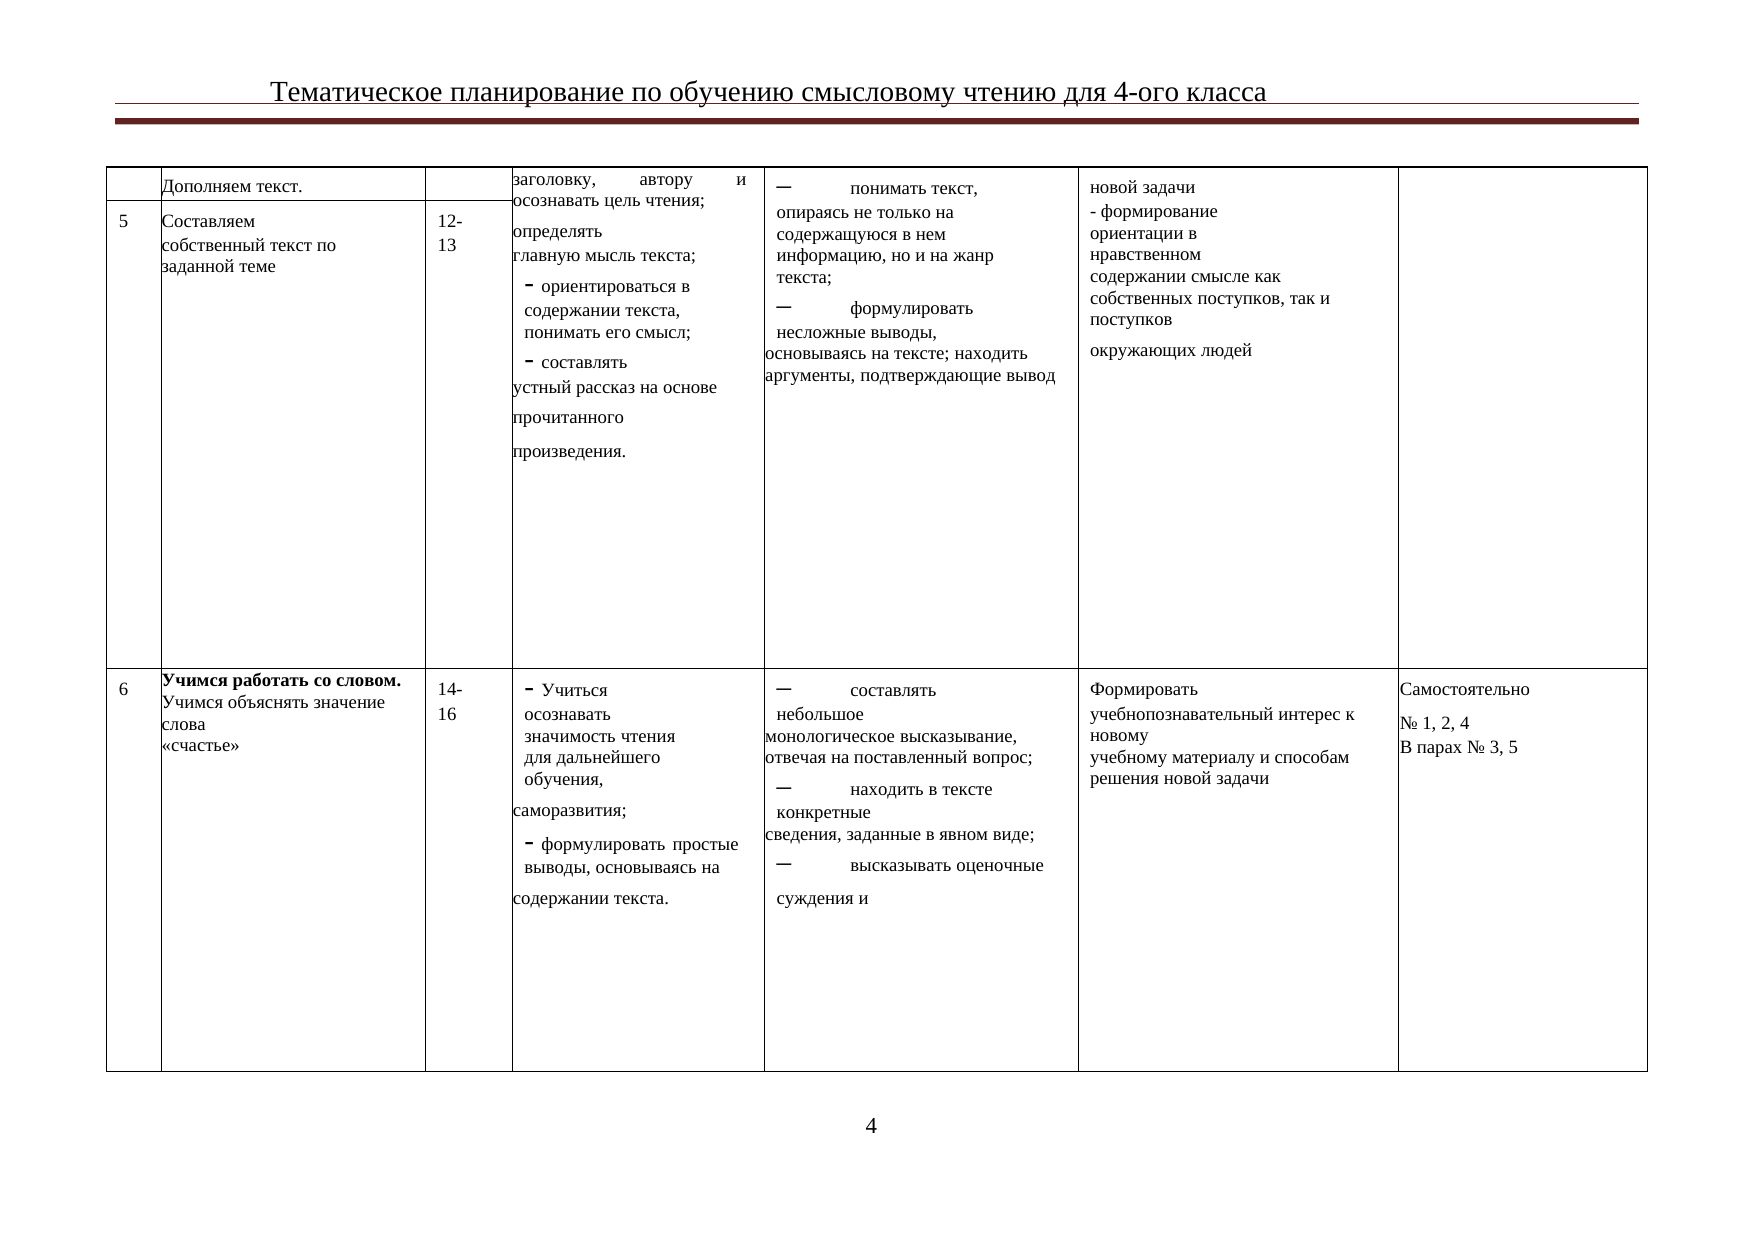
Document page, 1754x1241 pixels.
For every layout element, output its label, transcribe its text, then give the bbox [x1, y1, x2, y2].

table_header [426, 168, 512, 200]
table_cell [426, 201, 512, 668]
table_cell Составляем собственный текст по заданной теме [162, 201, 425, 668]
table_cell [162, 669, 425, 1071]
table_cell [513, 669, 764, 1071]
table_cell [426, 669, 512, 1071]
table_header понимать текст, опираясь не только на содержащуюся в нем информацию, но и на жанр текста; формулировать несложные выводы, основываясь на тексте; находить аргументы, подтверждающие вывод [765, 168, 1078, 668]
table_header [107, 168, 161, 200]
table_header [1399, 168, 1647, 668]
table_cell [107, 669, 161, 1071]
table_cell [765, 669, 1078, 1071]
table_header Дополняем текст. [162, 168, 425, 200]
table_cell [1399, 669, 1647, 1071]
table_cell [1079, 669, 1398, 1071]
table_header заголовку, автору и осознавать цель чтения; определять главную мысль текста; ориентироваться в содержании текста, понимать его смысл; составлять устный рассказ на основе прочитанного произведения. [513, 168, 764, 668]
table_cell 5 [107, 201, 161, 668]
table_header новой задачи - формирование ориентации в нравственном содержании смысле как собственных поступков, так и поступков окружающих людей [1079, 168, 1398, 668]
